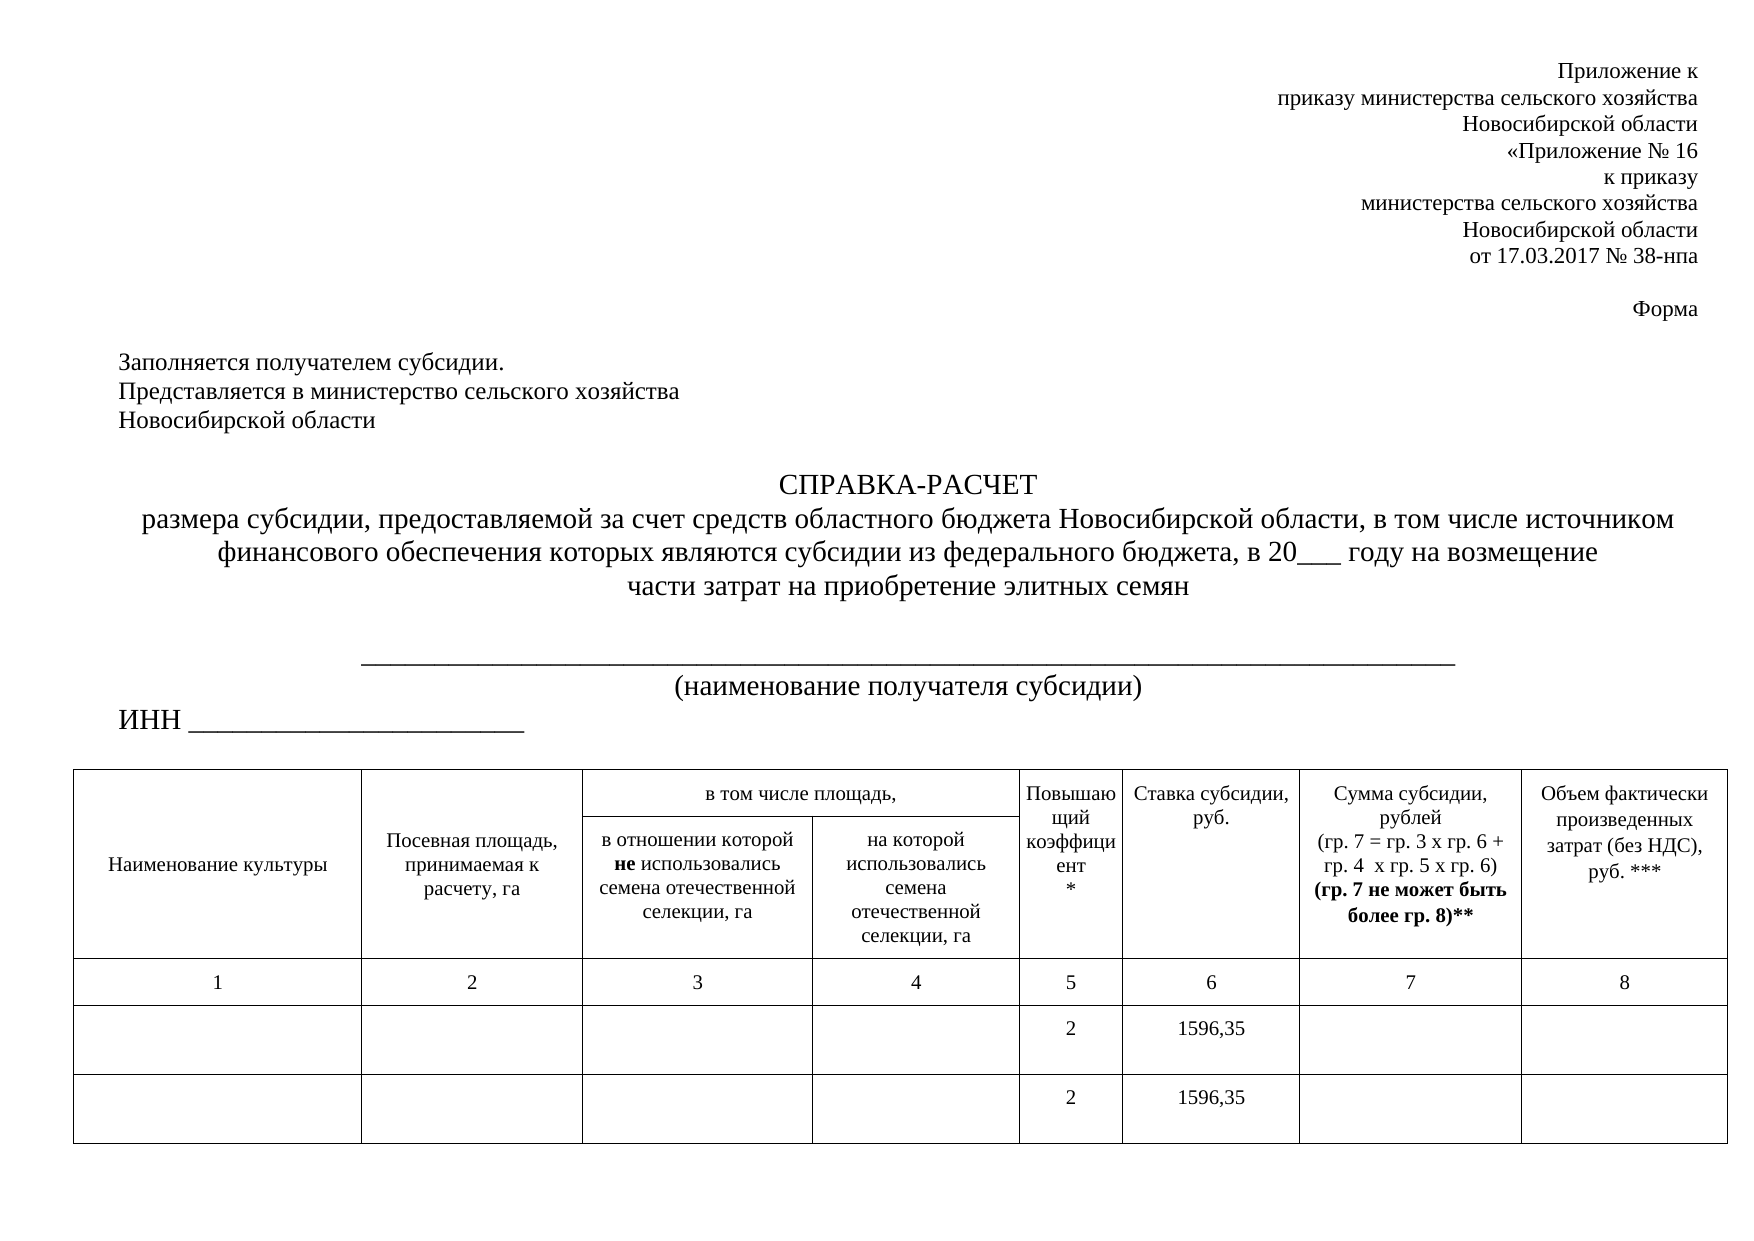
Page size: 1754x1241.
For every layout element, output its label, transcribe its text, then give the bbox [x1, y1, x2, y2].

text Приложение к приказу министерства сельского хозяйства [118, 58, 1698, 110]
table_header Объем фактически произведенных затрат (без НДС), руб. *** [1522, 770, 1727, 958]
table_cell [362, 1075, 582, 1143]
text Новосибирской области [118, 216, 1698, 242]
table_cell [362, 1006, 582, 1073]
text от 17.03.2017 № 38-нпа [118, 242, 1698, 268]
table_cell [583, 1006, 812, 1073]
table_cell [74, 1006, 361, 1073]
text Форма [118, 295, 1698, 321]
text «Приложение № 16 [118, 137, 1698, 163]
table_cell [583, 1075, 812, 1143]
table_cell 6 [1123, 959, 1299, 1004]
table_cell [813, 1006, 1019, 1073]
text части затрат на приобретение элитных семян [118, 568, 1698, 601]
table_header Повышающий коэффициент * [1020, 770, 1122, 958]
text к приказу [118, 163, 1698, 189]
table_cell 1596,35 [1123, 1006, 1299, 1073]
table_cell 2 [362, 959, 582, 1004]
table_cell 8 [1522, 959, 1727, 1004]
table_cell 4 [813, 959, 1019, 1004]
table_cell 2 [1020, 1075, 1122, 1143]
text финансового обеспечения которых являются субсидии из федерального бюджета, в 20___ году на возмещение [118, 534, 1698, 568]
text министерства сельского хозяйства [118, 189, 1698, 216]
table_cell [813, 1075, 1019, 1143]
text Новосибирской области [118, 110, 1698, 137]
text ___________________________________________________________________________ [118, 635, 1698, 668]
text ИНН _______________________ [118, 702, 1698, 736]
table_cell [1300, 1006, 1521, 1073]
text Новосибирской области [118, 405, 1698, 434]
table_cell [1300, 1075, 1521, 1143]
text СПРАВКА-РАСЧЕТ [118, 467, 1698, 501]
table_header Посевная площадь, принимаемая к расчету, га [362, 770, 582, 958]
table_cell 3 [583, 959, 812, 1004]
table_header в том числе площадь, [583, 770, 1019, 816]
table_cell [74, 1075, 361, 1143]
text Заполняется получателем субсидии. [118, 347, 1698, 376]
table_cell 1 [74, 959, 361, 1004]
table_cell 1596,35 [1123, 1075, 1299, 1143]
text (наименование получателя субсидии) [118, 668, 1698, 702]
table_header Наименование культуры [74, 770, 361, 958]
table_cell 5 [1020, 959, 1122, 1004]
table_cell [1522, 1075, 1727, 1143]
text размера субсидии, предоставляемой за счет средств областного бюджета Новосибирской области, в том числе источником [118, 501, 1698, 534]
text Представляется в министерство сельского хозяйства [118, 376, 1698, 405]
table_cell на которой использовались семена отечественной селекции, га [813, 817, 1019, 958]
table_cell 7 [1300, 959, 1521, 1004]
table_cell 2 [1020, 1006, 1122, 1073]
table_header Сумма субсидии, рублей (гр. 7 = гр. 3 x гр. 6 + гр. 4 х гр. 5 x гр. 6) (гр. 7 не может быть более гр. 8)** [1300, 770, 1521, 958]
table_header Ставка субсидии, руб. [1123, 770, 1299, 958]
table_cell в отношении которой не использовались семена отечественной селекции, га [583, 817, 812, 958]
table_cell [1522, 1006, 1727, 1073]
